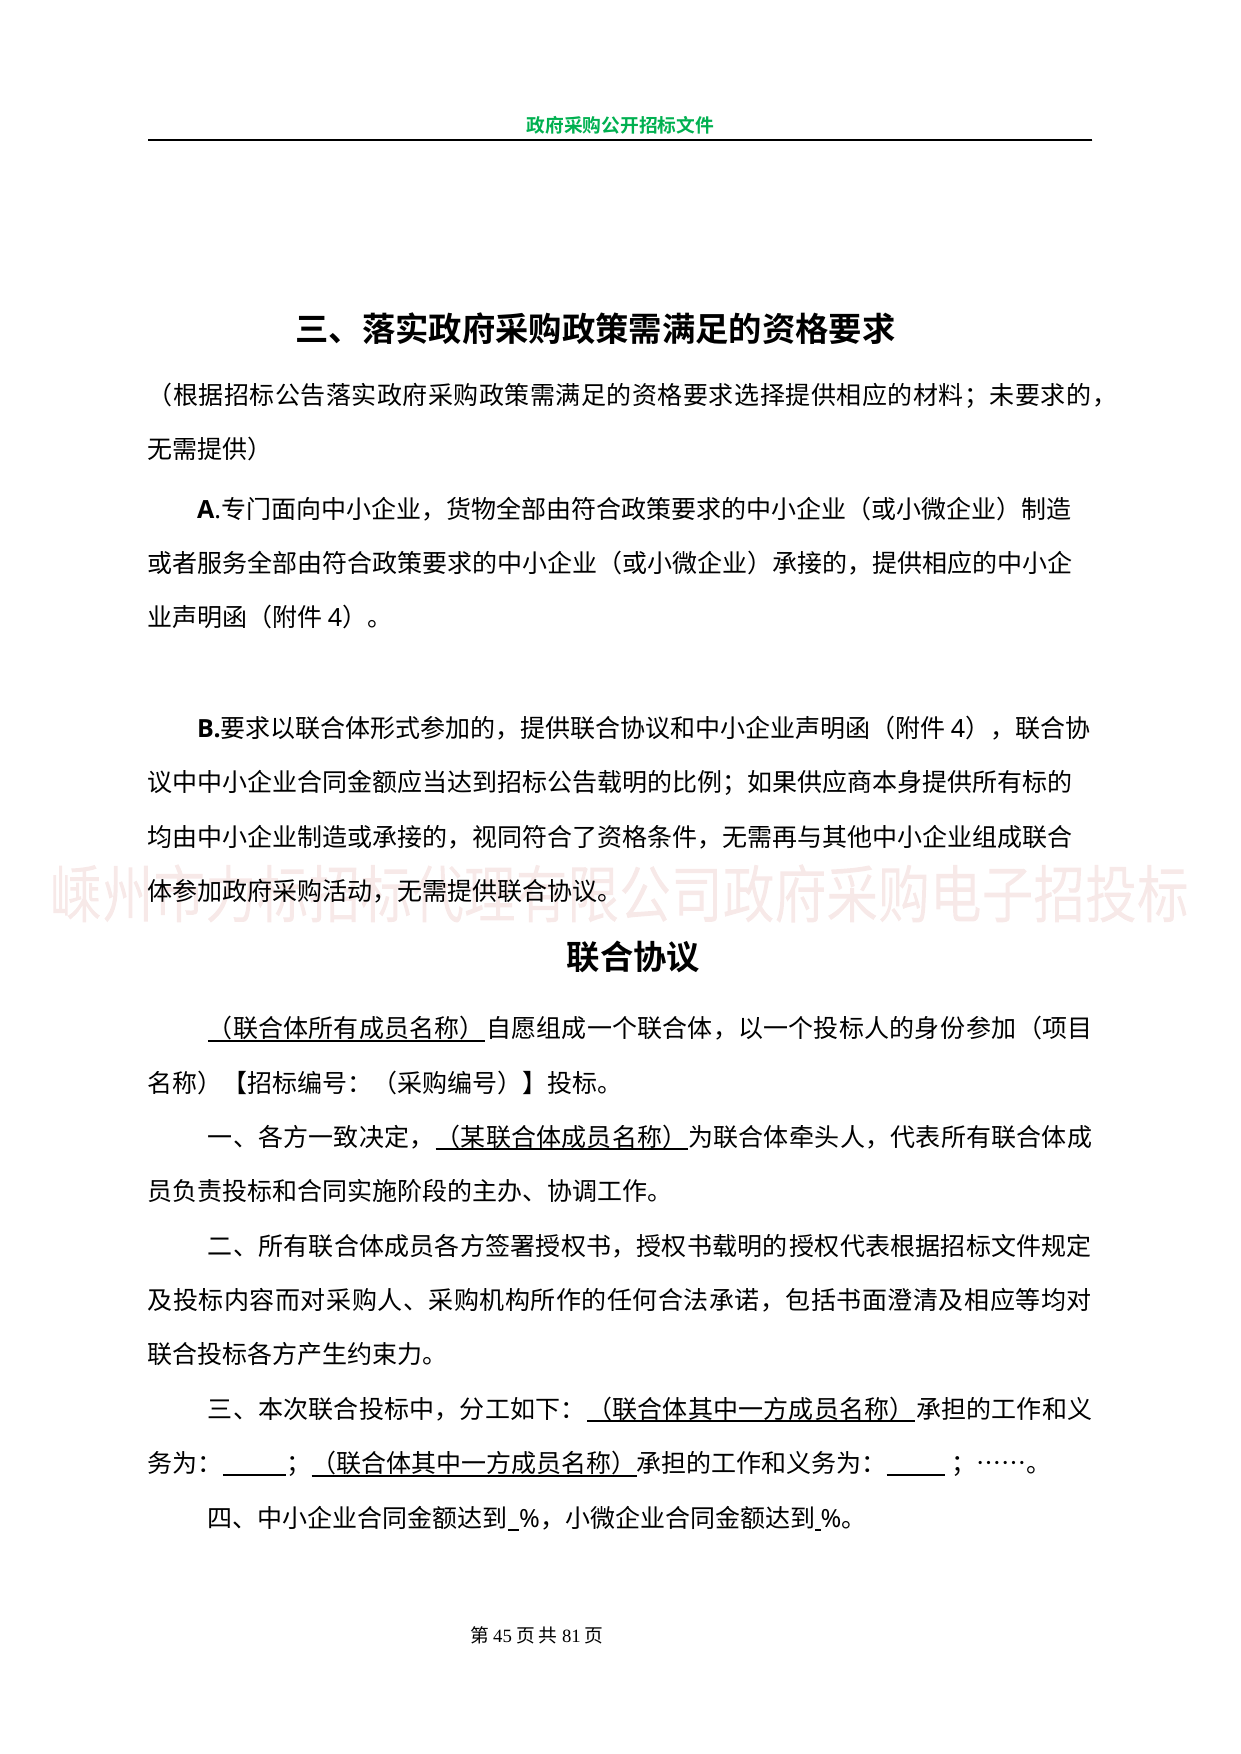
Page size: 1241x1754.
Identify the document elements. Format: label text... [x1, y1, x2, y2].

text 联合协议 [148, 931, 1092, 979]
text A.专门面向中小企业，货物全部由符合政策要求的中小企业（或小微企业）制造或者服务全部由符合政策要求的中小企业（或小微企业）承接的，提供相应的中小企业声明函（附件4）。 [148, 489, 1092, 634]
text （联合体所有成员名称）自愿组成一个联合体，以一个投标人的身份参加（项目名称）【招标编号：（采购编号）】投标。 [148, 1009, 1092, 1099]
text （根据招标公告落实政府采购政策需满足的资格要求选择提供相应的材料；未要求的，无需提供） [148, 375, 1092, 466]
text 一、各方一致决定，（某联合体成员名称）为联合体牵头人，代表所有联合体成员负责投标和合同实施阶段的主办、协调工作。 [148, 1117, 1092, 1208]
text 二、所有联合体成员各方签署授权书，授权书载明的授权代表根据招标文件规定及投标内容而对采购人、采购机构所作的任何合法承诺，包括书面澄清及相应等均对联合投标各方产生约束力。 [148, 1226, 1092, 1371]
text 三、落实政府采购政策需满足的资格要求 [148, 303, 1042, 351]
text 三、本次联合投标中，分工如下：（联合体其中一方成员名称）承担的工作和义务为： ；（联合体其中一方成员名称）承担的工作和义务为： ；……。 [148, 1389, 1092, 1480]
text B.要求以联合体形式参加的，提供联合协议和中小企业声明函（附件4），联合协议中中小企业合同金额应当达到招标公告载明的比例；如果供应商本身提供所有标的均由中小企业制造或承接的，视同符合了资格条件，无需再与其他中小企业组成联合体参加政府采购活动，无需提供联合协议。 [148, 708, 1092, 908]
text 四、中小企业合同金额达到 %，小微企业合同金额达到 %。 [148, 1498, 1092, 1534]
